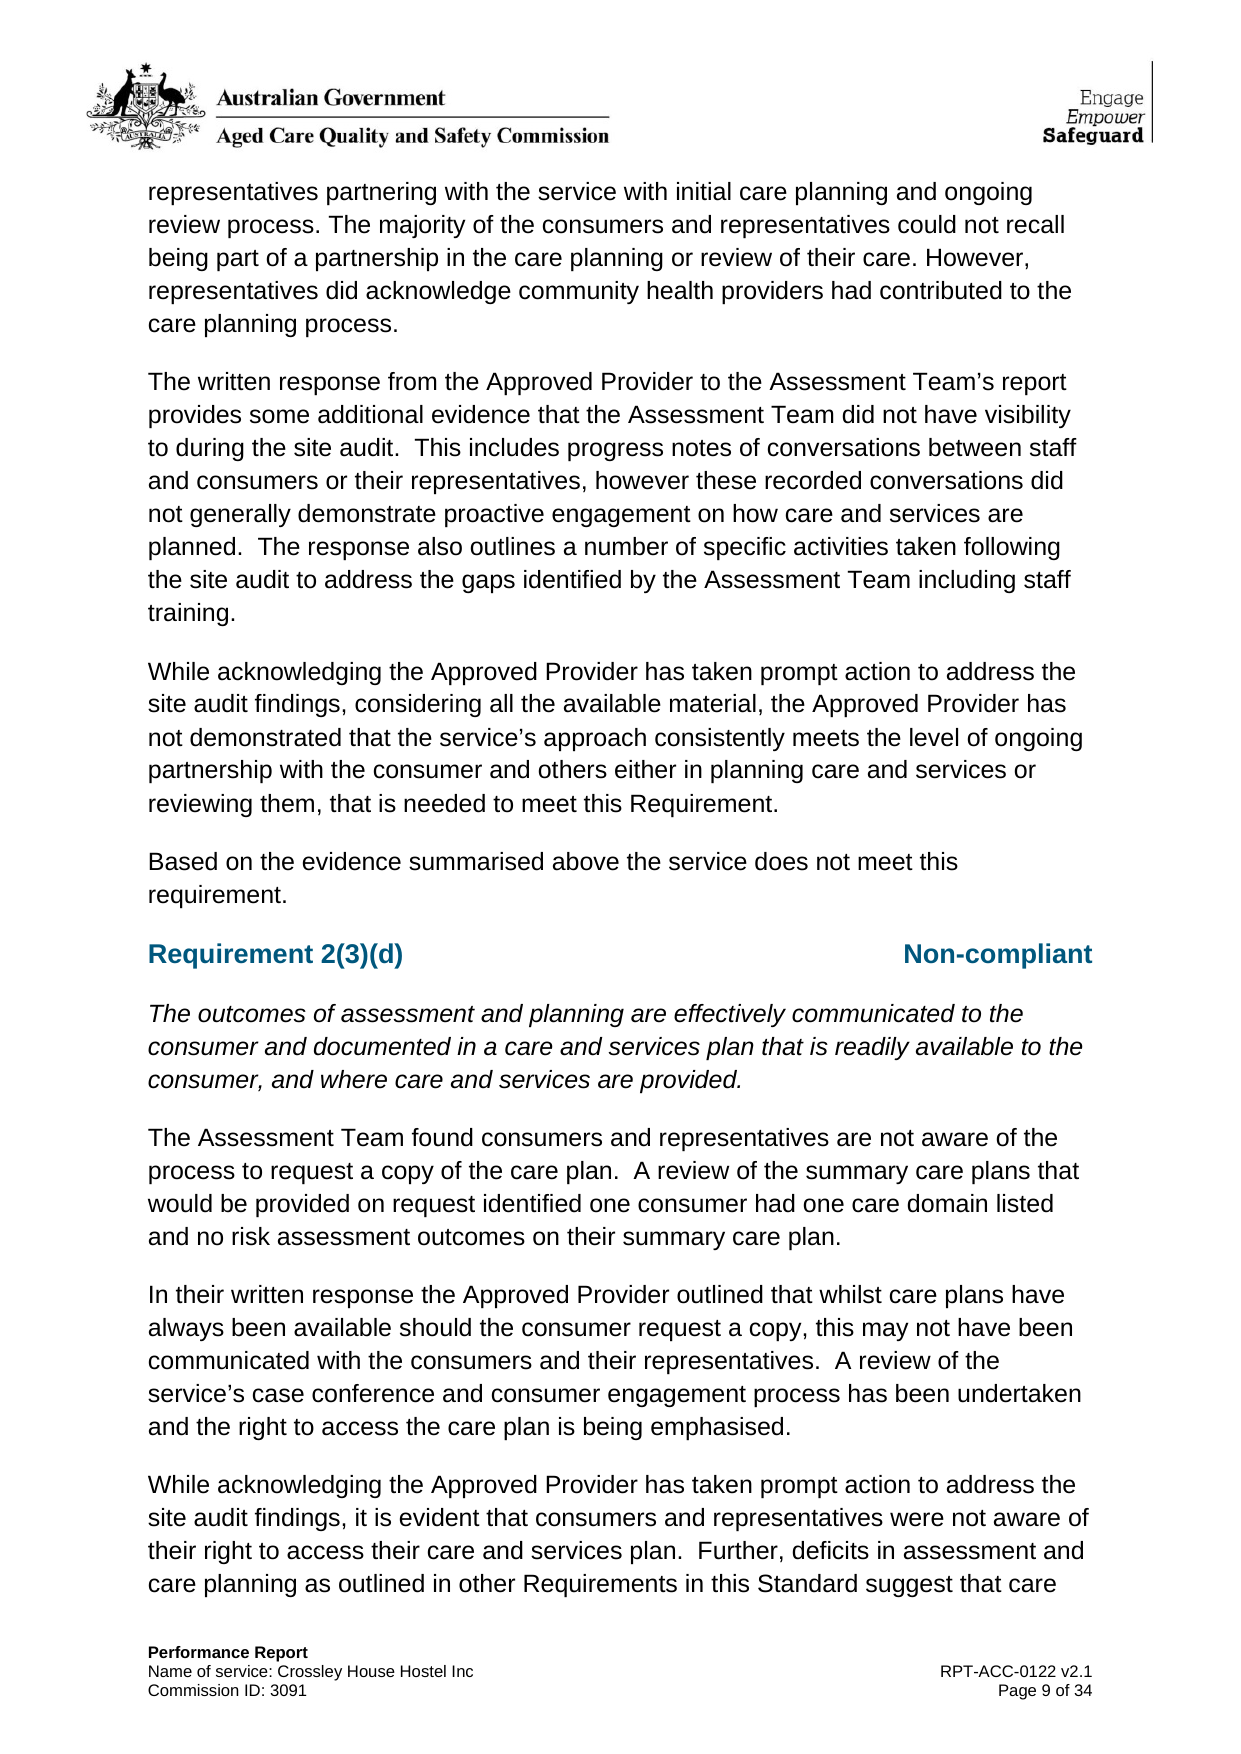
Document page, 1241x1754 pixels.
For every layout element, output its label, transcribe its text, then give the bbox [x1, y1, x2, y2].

text The written response from the Approved Provider to the Assessment Team’s report provides some additional evidence that the Assessment Team did not have visibility to during the site audit. This includes progress notes of conversations between staff and consumers or their representatives, however these recorded conversations did not generally demonstrate proactive engagement on how care and services are planned. The response also outlines a number of specific activities taken following the site audit to address the gaps identified by the Assessment Team including staff training. [148, 367, 1092, 627]
text The outcomes of assessment and planning are effectively communicated to the consumer and documented in a care and services plan that is readily available to the consumer, and where care and services are provided. [148, 998, 1092, 1093]
subtitle Requirement 2(3)(d) Non-compliant [148, 938, 1092, 969]
text In their written response the Approved Provider outlined that whilst care plans have always been available should the consumer request a copy, this may not have been communicated with the consumers and their representatives. A review of the service’s case conference and consumer engagement process has been undertaken and the right to access the care plan is being emphasised. [148, 1280, 1092, 1441]
picture [0, 1, 1241, 171]
text Based on the evidence summarised above the service does not meet this requirement. [148, 847, 1092, 908]
text The Assessment Team found consumers and representatives are not aware of the process to request a copy of the care plan. A review of the summary care plans that would be provided on request identified one consumer had one care domain listed and no risk assessment outcomes on their summary care plan. [148, 1123, 1092, 1250]
text While acknowledging the Approved Provider has taken prompt action to address the site audit findings, considering all the available material, the Approved Provider has not demonstrated that the service’s approach consistently meets the level of ongoing partnership with the consumer and others either in planning care and services or reviewing them, that is needed to meet this Requirement. [148, 656, 1092, 817]
